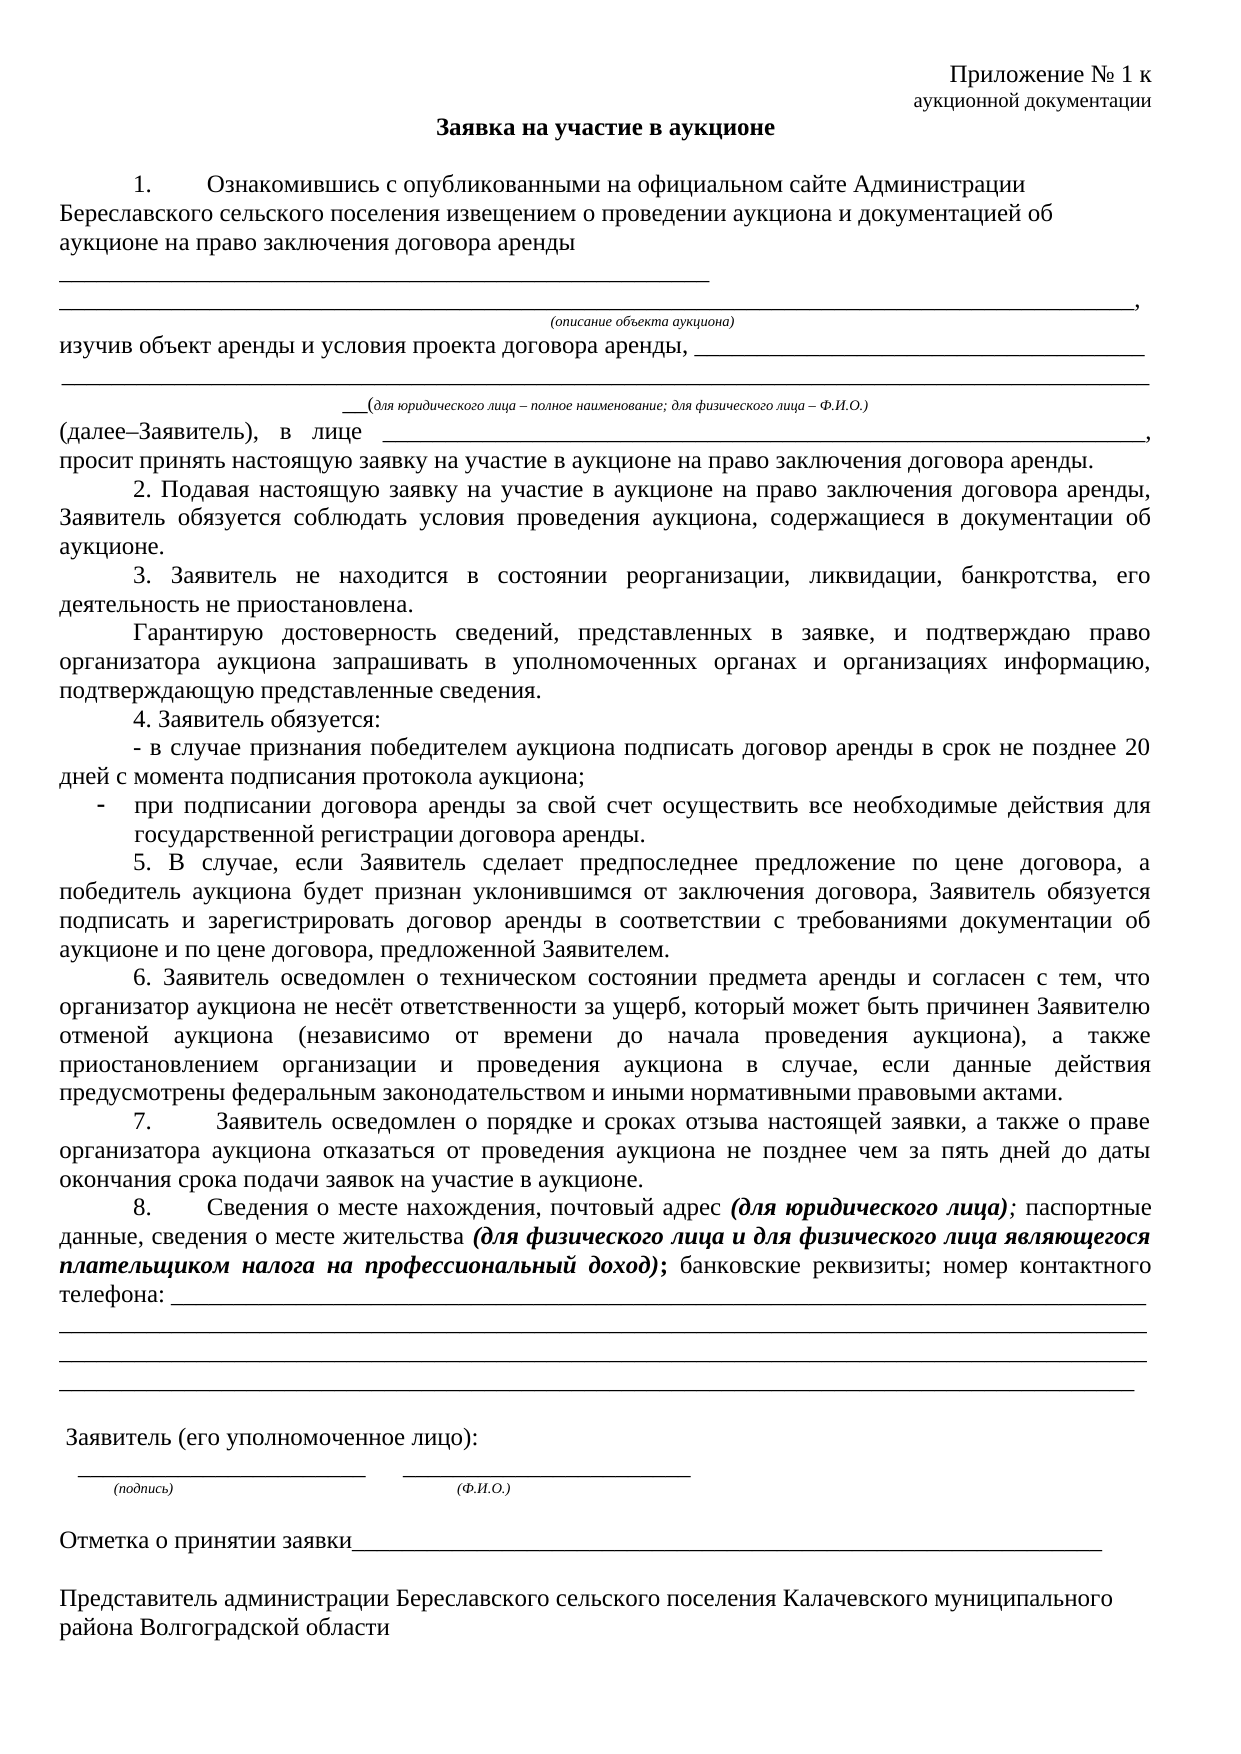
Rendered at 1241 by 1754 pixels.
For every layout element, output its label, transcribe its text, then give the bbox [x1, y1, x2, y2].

text 6. Заявитель осведомлен о техническом состоянии предмета аренды и согласен с тем, что организатор аукциона не несёт ответственности за ущерб, который может быть причинен Заявителю отменой аукциона (независимо от времени до начала проведения аукциона), а также приостановлением организации и проведения аукциона в случае, если данные действия предусмотрены федеральным законодательством и иными нормативными правовыми актами. [59, 962, 1152, 1106]
text (подпись) (Ф.И.О.) [59, 1480, 1152, 1497]
text (далее–Заявитель), в лице _____________________________________________________________, просит принять настоящую заявку на участие в аукционе на право заключения договора аренды. [59, 416, 1152, 474]
text Приложение № 1 к [59, 59, 1152, 88]
text изучив объект аренды и условия проекта договора аренды, ____________________________________ [59, 330, 1152, 359]
text Заявка на участие в аукционе [59, 112, 1152, 141]
list Сведения о месте нахождения, почтовый адрес (для юридического лица); паспортные данные, сведения о месте жительства (для физического лица и для физического лица являющегося плательщиком налога на профессиональный доход); банковские реквизиты; номер контактного телефона: ______________________________________________________________________________ [59, 1192, 1152, 1307]
text Гарантирую достоверность сведений, представленных в заявке, и подтверждаю право организатора аукциона запрашивать в уполномоченных органах и организациях информацию, подтверждающую представленные сведения. [59, 617, 1152, 704]
text _________________________________________________________________________________________(для юридического лица – полное наименование; для физического лица – Ф.И.О.) [59, 359, 1152, 416]
list Ознакомившись с опубликованными на официальном сайте Администрации Береславского сельского поселения извещением о проведении аукциона и документацией об аукционе на право заключения договора аренды ____________________________________________________ [59, 169, 1152, 284]
text Представитель администрации Береславского сельского поселения Калачевского муниципального района Волгоградской области [59, 1583, 1152, 1641]
text ______________________________________________________________________________________, [59, 284, 1152, 313]
text - в случае признания победителем аукциона подписать договор аренды в срок не позднее 20 дней с момента подписания протокола аукциона; [59, 732, 1152, 790]
text аукционной документации [59, 88, 1152, 112]
text Отметка о принятии заявки____________________________________________________________ [59, 1526, 1152, 1554]
text (описание объекта аукциона) [59, 313, 1152, 330]
text 4. Заявитель обязуется: [59, 704, 1152, 732]
text _______________________ _______________________ [59, 1451, 1152, 1480]
text 2. Подавая настоящую заявку на участие в аукционе на право заключения договора аренды, Заявитель обязуется соблюдать условия проведения аукциона, содержащиеся в документации об аукционе. [59, 474, 1152, 560]
text ____________________________________________________________________________________________________________________________________________________________________________________________________________________________________________________________________ [59, 1307, 1152, 1394]
text Заявитель (его уполномоченное лицо): [59, 1422, 1152, 1451]
text 5. В случае, если Заявитель сделает предпоследнее предложение по цене договора, а победитель аукциона будет признан уклонившимся от заключения договора, Заявитель обязуется подписать и зарегистрировать договор аренды в соответствии с требованиями документации об аукционе и по цене договора, предложенной Заявителем. [59, 847, 1152, 962]
list при подписании договора аренды за свой счет осуществить все необходимые действия для государственной регистрации договора аренды. [97, 790, 1152, 847]
list Заявитель осведомлен о порядке и сроках отзыва настоящей заявки, а также о праве организатора аукциона отказаться от проведения аукциона не позднее чем за пять дней до даты окончания срока подачи заявок на участие в аукционе. [59, 1106, 1152, 1192]
text 3. Заявитель не находится в состоянии реорганизации, ликвидации, банкротства, его деятельность не приостановлена. [59, 560, 1152, 617]
